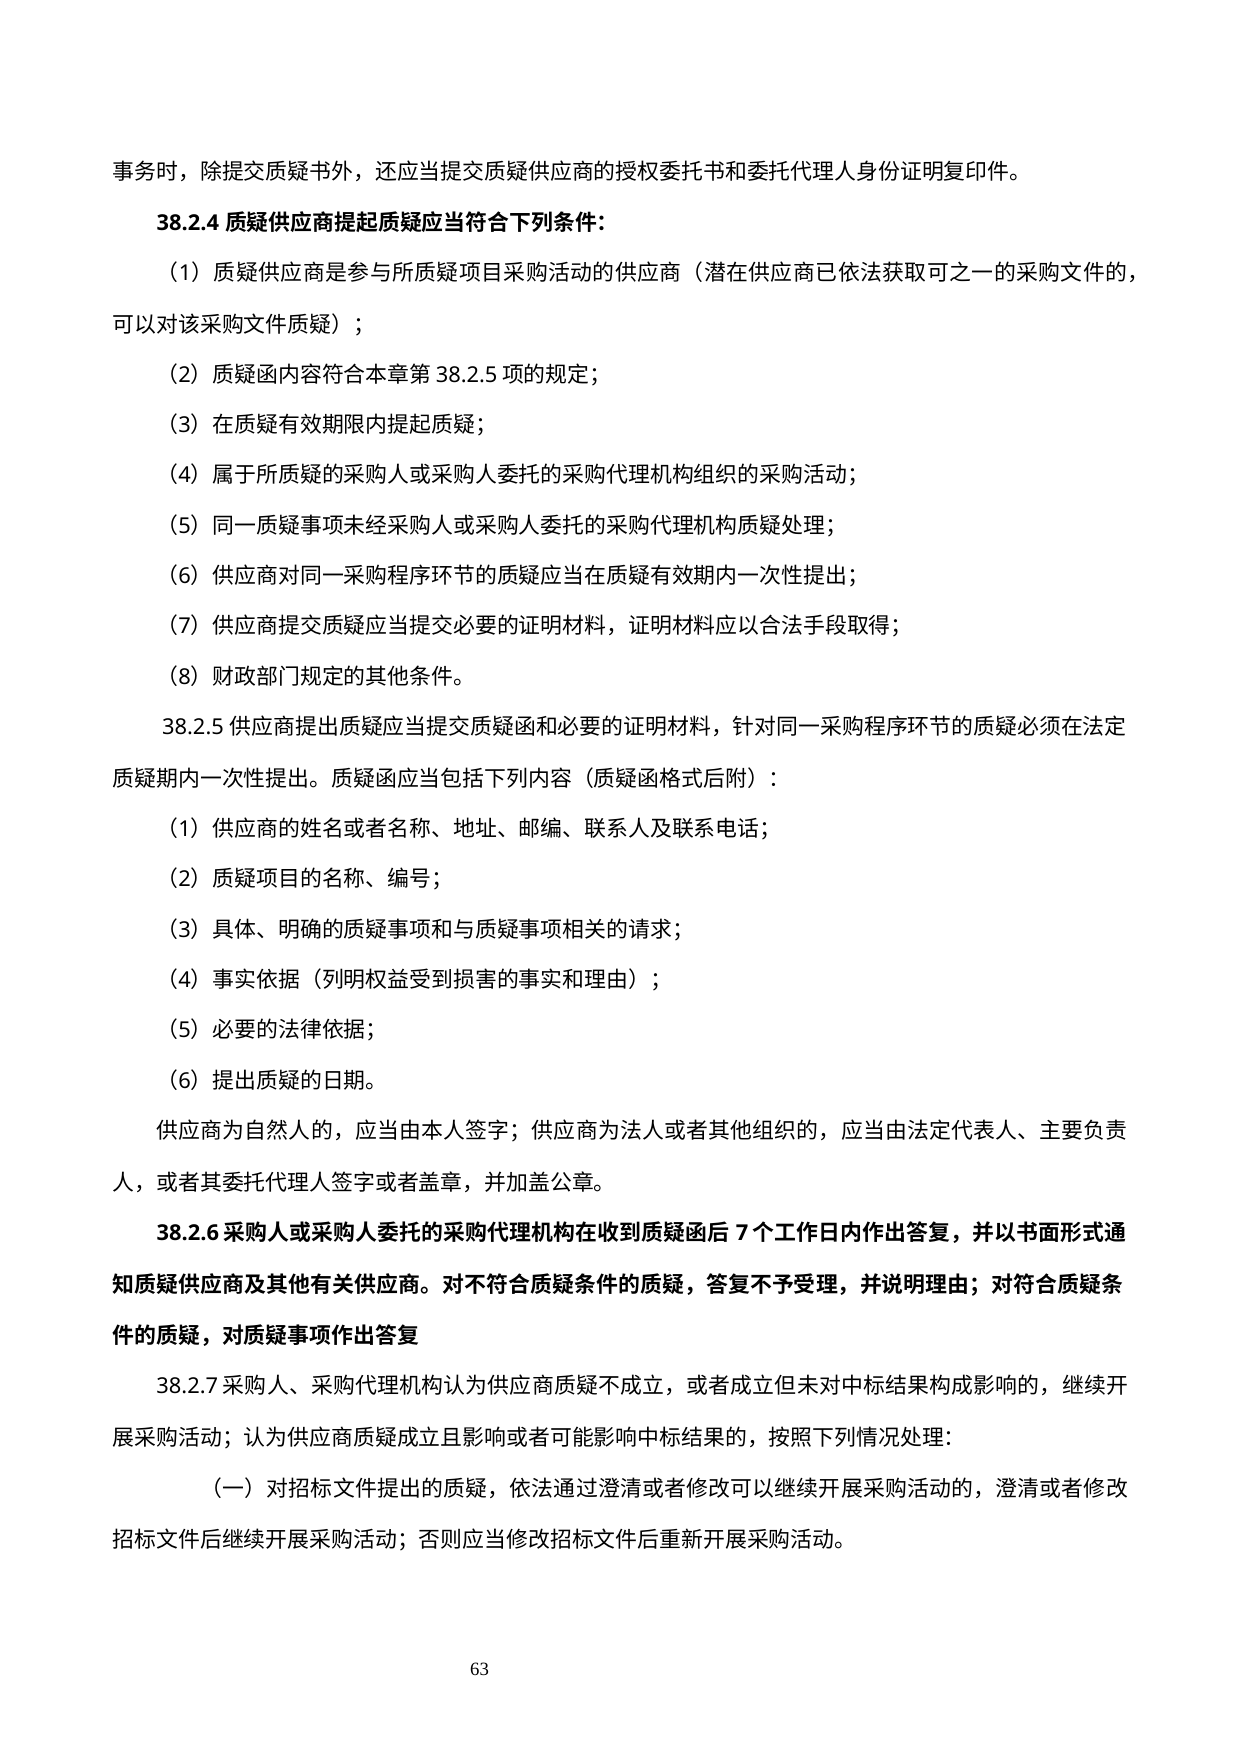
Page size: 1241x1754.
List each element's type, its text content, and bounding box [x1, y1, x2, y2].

text （3）在质疑有效期限内提起质疑； [112, 406, 1128, 440]
text （1）质疑供应商是参与所质疑项目采购活动的供应商（潜在供应商已依法获取可之一的采购文件的，可以对该采购文件质疑）； [112, 253, 1128, 340]
text （5）必要的法律依据； [112, 1011, 1128, 1045]
text （1）供应商的姓名或者名称、地址、邮编、联系人及联系电话； [112, 810, 1128, 844]
text （6）供应商对同一采购程序环节的质疑应当在质疑有效期内一次性提出； [112, 557, 1128, 591]
text （3）具体、明确的质疑事项和与质疑事项相关的请求； [112, 910, 1128, 945]
text （7）供应商提交质疑应当提交必要的证明材料，证明材料应以合法手段取得； [112, 607, 1128, 642]
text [112, 153, 1128, 187]
text 供应商为自然人的，应当由本人签字；供应商为法人或者其他组织的，应当由法定代表人、主要负责人，或者其委托代理人签字或者盖章，并加盖公章。 [112, 1112, 1128, 1198]
text （4）属于所质疑的采购人或采购人委托的采购代理机构组织的采购活动； [112, 456, 1128, 491]
text 38.2.5 供应商提出质疑应当提交质疑函和必要的证明材料，针对同一采购程序环节的质疑必须在法定质疑期内一次性提出。质疑函应当包括下列内容（质疑函格式后附）： [112, 708, 1128, 794]
text （6）提出质疑的日期。 [112, 1061, 1128, 1096]
text （5）同一质疑事项未经采购人或采购人委托的采购代理机构质疑处理； [112, 506, 1128, 541]
text （4）事实依据（列明权益受到损害的事实和理由）； [112, 961, 1128, 995]
text （8）财政部门规定的其他条件。 [112, 657, 1128, 692]
text 38.2.7采购人、采购代理机构认为供应商质疑不成立，或者成立但未对中标结果构成影响的，继续开展采购活动；认为供应商质疑成立且影响或者可能影响中标结果的，按照下列情况处理： [112, 1367, 1128, 1453]
text 38.2.4 质疑供应商提起质疑应当符合下列条件： [112, 203, 1128, 238]
text 38.2.6采购人或采购人委托的采购代理机构在收到质疑函后7个工作日内作出答复，并以书面形式通知质疑供应商及其他有关供应商。对不符合质疑条件的质疑，答复不予受理，并说明理由；对符合质疑条件的质疑，对质疑事项作出答复 [112, 1213, 1128, 1351]
text （一）对招标文件提出的质疑，依法通过澄清或者修改可以继续开展采购活动的，澄清或者修改招标文件后继续开展采购活动；否则应当修改招标文件后重新开展采购活动。 [112, 1469, 1128, 1555]
text （2）质疑函内容符合本章第38.2.5项的规定； [112, 356, 1128, 390]
text （2）质疑项目的名称、编号； [112, 860, 1128, 894]
